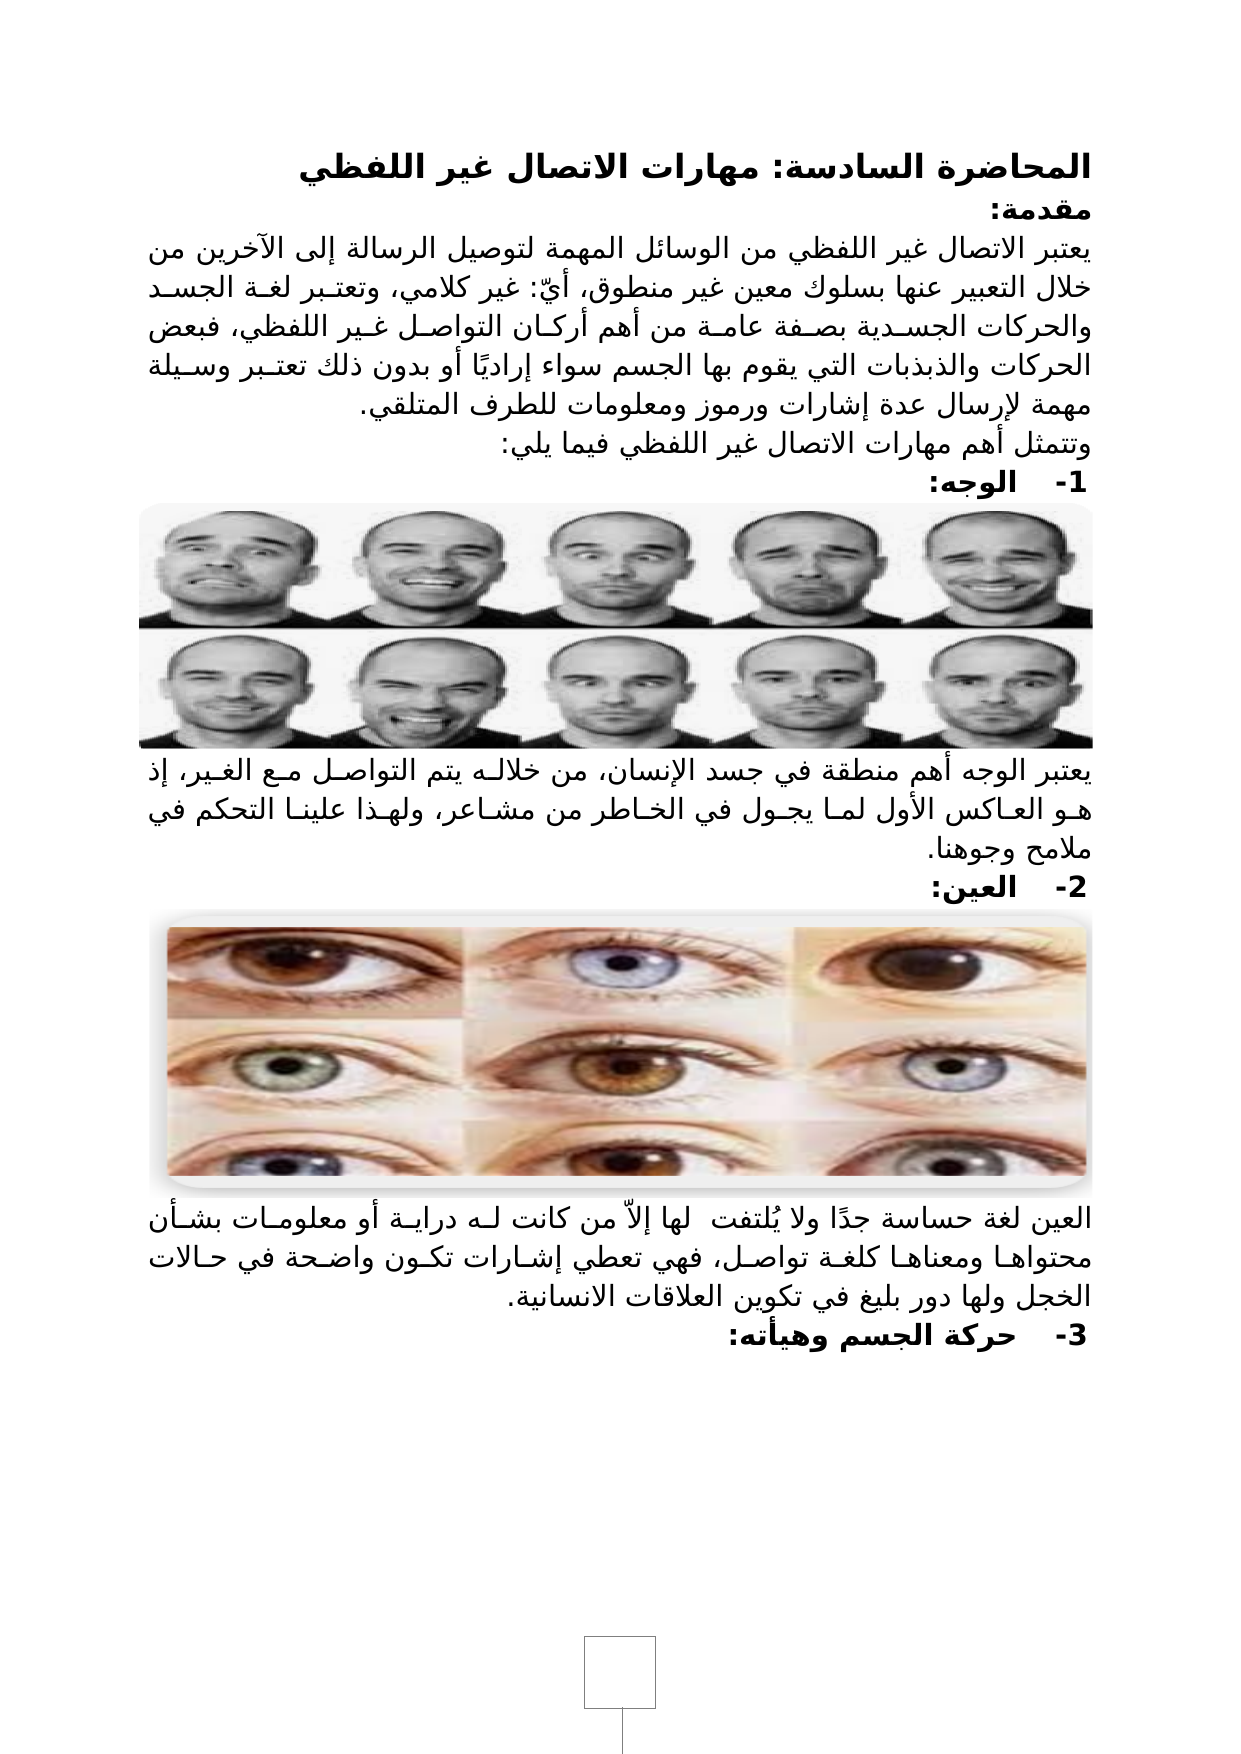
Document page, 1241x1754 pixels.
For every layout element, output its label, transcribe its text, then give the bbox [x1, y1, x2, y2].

list العين: [148, 870, 1055, 904]
text المحاضرة السادسة: مهارات الاتصال غير اللفظي [148, 148, 1093, 186]
text يعتبر الوجه أهم منطقة في جسد الإنسان، من خلاله يتم التواصل مع الغير، إذ هو العاكس الأول لما يجول في الخاطر من مشاعر، ولهذا علينا التحكم في ملامح وجوهنا. [148, 753, 1093, 865]
list حركة الجسم وهيأته: [148, 1318, 1055, 1352]
text مقدمة: [148, 192, 1093, 226]
picture [149, 909, 1093, 1198]
text العين لغة حساسة جدًا ولا يُلتفت لها إلاّ من كانت له دراية أو معلومات بشأن محتواها ومعناها كلغة تواصل، فهي تعطي إشارات تكون واضحة في حالات الخجل ولها دور بليغ في تكوين العلاقات الانسانية. [148, 1201, 1093, 1313]
text وتتمثل أهم مهارات الاتصال غير اللفظي فيما يلي: [148, 426, 1093, 460]
picture [133, 503, 1093, 749]
text يعتبر الاتصال غير اللفظي من الوسائل المهمة لتوصيل الرسالة إلى الآخرين من خلال التعبير عنها بسلوك معين غير منطوق، أيّ: غير كلامي، وتعتبر لغة الجسد والحركات الجسدية بصفة عامة من أهم أركان التواصل غير اللفظي، فبعض الحركات والذبذبات التي يقوم بها الجسم سواء إراديًا أو بدون ذلك تعتبر وسيلة مهمة لإرسال عدة إشارات ورموز ومعلومات للطرف المتلقي. [148, 231, 1093, 421]
list الوجه: [148, 465, 1055, 499]
